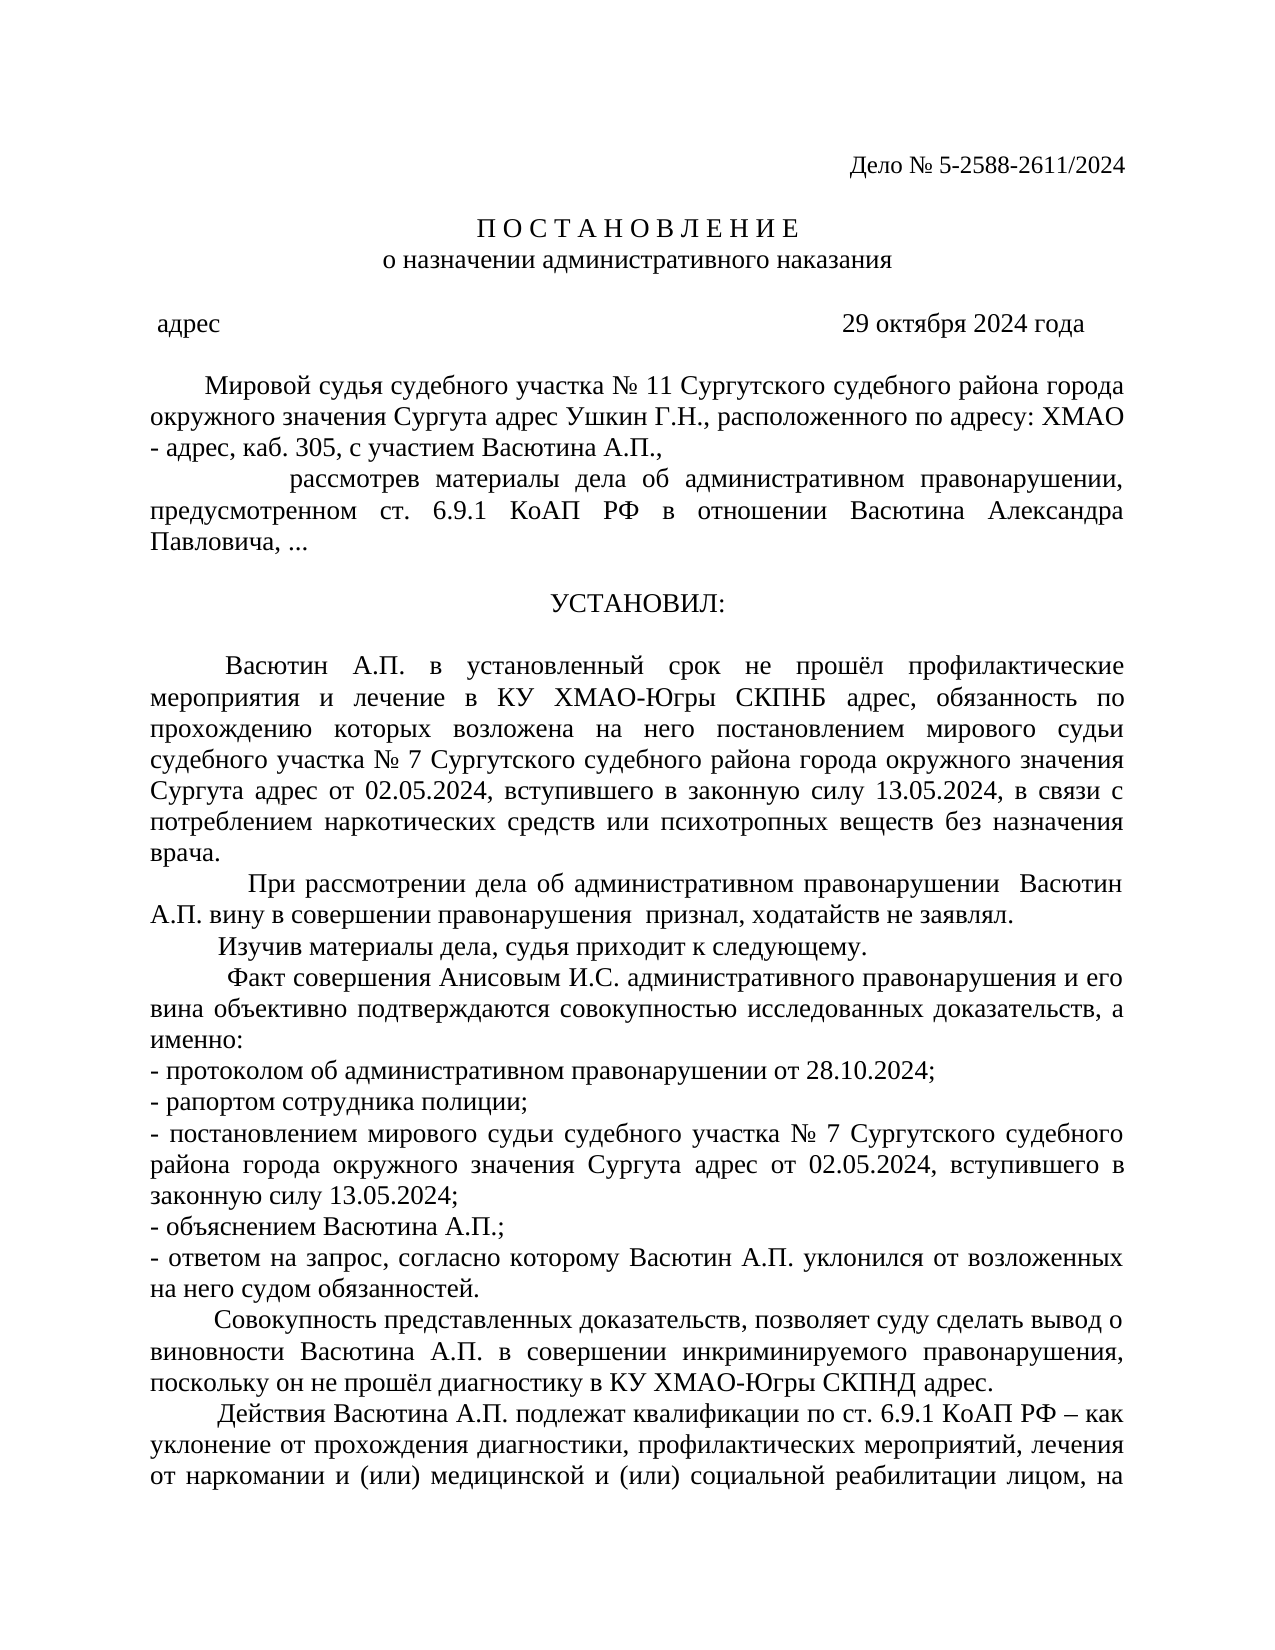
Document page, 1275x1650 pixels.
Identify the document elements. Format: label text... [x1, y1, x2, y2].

text УСТАНОВИЛ: [150, 587, 1125, 618]
text П О С Т А Н О В Л Е Н И Е [150, 212, 1125, 243]
text - объяснением Васютина А.П.; [150, 1210, 1125, 1241]
text При рассмотрении дела об административном правонарушении Васютин А.П. вину в совершении правонарушения признал, ходатайств не заявлял. [150, 867, 1125, 930]
text Изучив материалы дела, судья приходит к следующему. [150, 930, 1125, 961]
text - постановлением мирового судьи судебного участка № 7 Сургутского судебного района города окружного значения Сургута адрес от 02.05.2024, вступившего в законную силу 13.05.2024; [150, 1117, 1125, 1210]
text Совокупность представленных доказательств, позволяет суду сделать вывод о виновности Васютина А.П. в совершении инкриминируемого правонарушения, поскольку он не прошёл диагностику в КУ ХМАО-Югры СКПНД адрес. [150, 1303, 1125, 1397]
text адрес 29 октября 2024 года [150, 306, 1125, 338]
text Васютин А.П. в установленный срок не прошёл профилактические мероприятия и лечение в КУ ХМАО-Югры СКПНБ адрес, обязанность по прохождению которых возложена на него постановлением мирового судьи судебного участка № 7 Сургутского судебного района города окружного значения Сургута адрес от 02.05.2024, вступившего в законную силу 13.05.2024, в связи с потреблением наркотических средств или психотропных веществ без назначения врача. [150, 649, 1125, 867]
text Мировой судья судебного участка № 11 Сургутского судебного района города окружного значения Сургута адрес Ушкин Г.Н., расположенного по адресу: ХМАО - адрес, каб. 305, с участием Васютина А.П., [150, 369, 1125, 463]
text - ответом на запрос, согласно которому Васютин А.П. уклонился от возложенных на него судом обязанностей. [150, 1241, 1125, 1303]
text - рапортом сотрудника полиции; [150, 1086, 1125, 1117]
text Факт совершения Анисовым И.С. административного правонарушения и его вина объективно подтверждаются совокупностью исследованных доказательств, а именно: [150, 961, 1125, 1054]
text о назначении административного наказания [150, 243, 1125, 274]
text - протоколом об административном правонарушении от 28.10.2024; [150, 1054, 1125, 1086]
text Дело № 5-2588-2611/2024 [150, 150, 1125, 179]
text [150, 1397, 1125, 1490]
text рассмотрев материалы дела об административном правонарушении, предусмотренном ст. 6.9.1 КоАП РФ в отношении Васютина Александра Павловича, ... [150, 463, 1125, 556]
